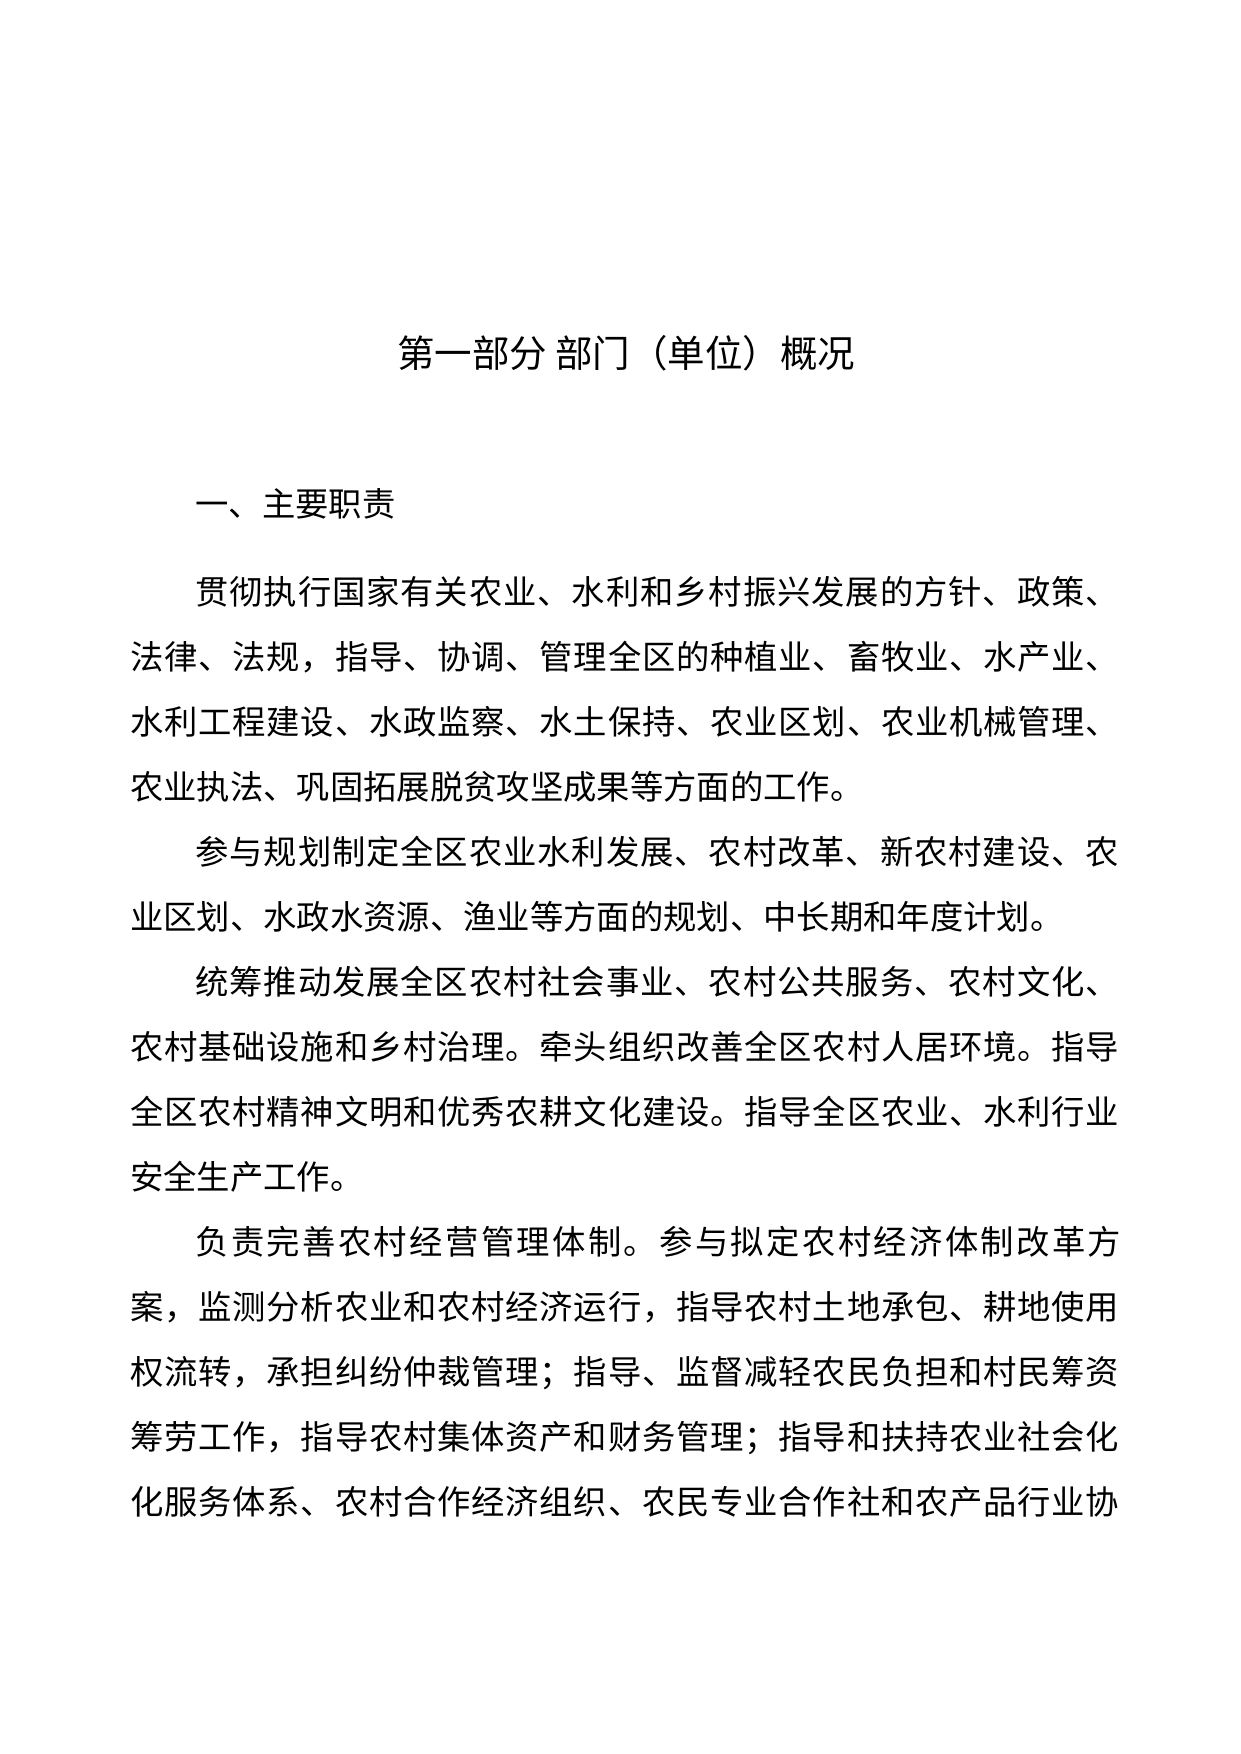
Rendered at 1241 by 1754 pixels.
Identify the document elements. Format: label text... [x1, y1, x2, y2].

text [130, 1207, 1122, 1532]
text 第一部分 部门（单位）概况 [130, 321, 1122, 379]
text 统筹推动发展全区农村社会事业、农村公共服务、农村文化、农村基础设施和乡村治理。牵头组织改善全区农村人居环境。指导全区农村精神文明和优秀农耕文化建设。指导全区农业、水利行业安全生产工作。 [130, 947, 1122, 1207]
text 一、主要职责 [130, 470, 1122, 528]
text 参与规划制定全区农业水利发展、农村改革、新农村建设、农业区划、水政水资源、渔业等方面的规划、中长期和年度计划。 [130, 817, 1122, 947]
text 贯彻执行国家有关农业、水利和乡村振兴发展的方针、政策、法律、法规，指导、协调、管理全区的种植业、畜牧业、水产业、水利工程建设、水政监察、水土保持、农业区划、农业机械管理、农业执法、巩固拓展脱贫攻坚成果等方面的工作。 [130, 557, 1122, 817]
